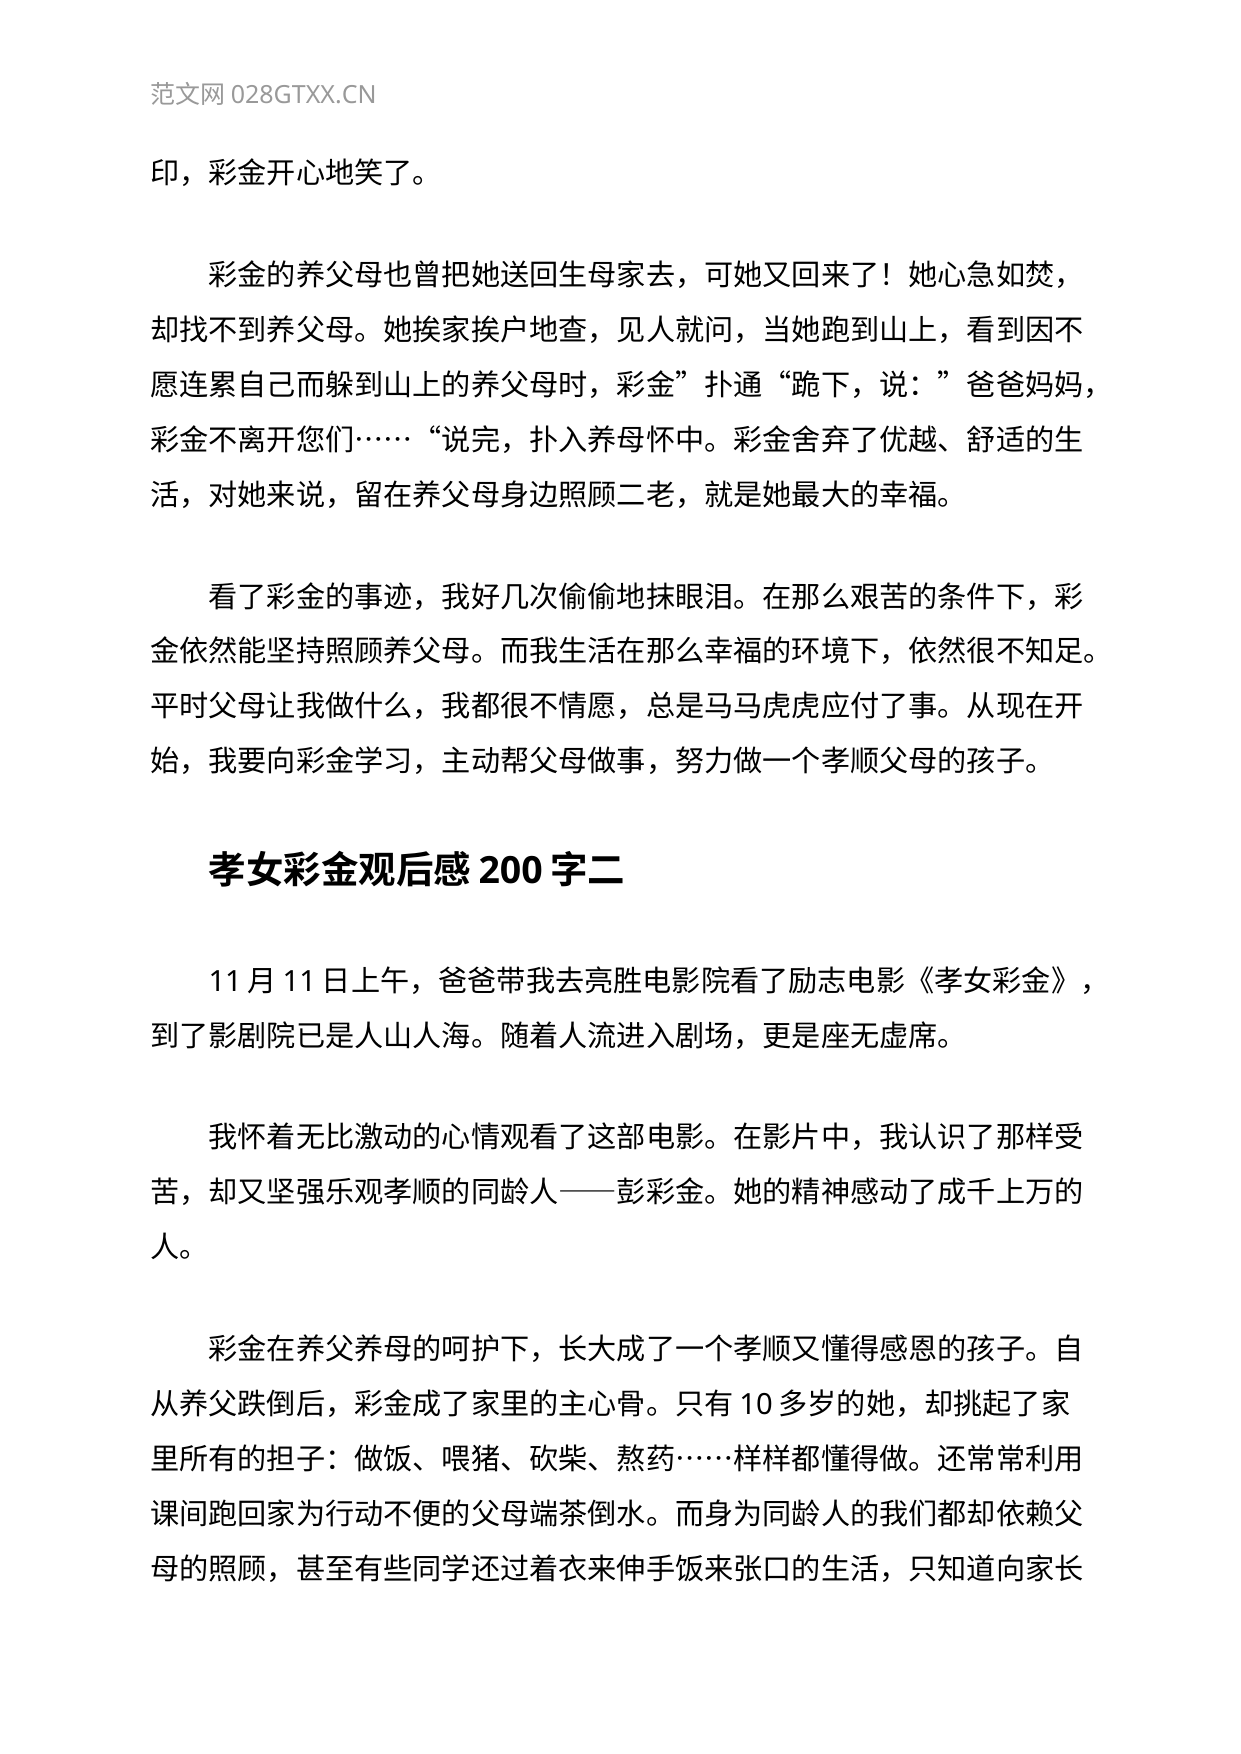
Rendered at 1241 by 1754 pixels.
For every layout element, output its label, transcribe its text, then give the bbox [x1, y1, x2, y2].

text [150, 1326, 1090, 1587]
text 看了彩金的事迹，我好几次偷偷地抹眼泪。在那么艰苦的条件下，彩金依然能坚持照顾养父母。而我生活在那么幸福的环境下，依然很不知足。平时父母让我做什么，我都很不情愿，总是马马虎虎应付了事。从现在开始，我要向彩金学习，主动帮父母做事，努力做一个孝顺父母的孩子。 [150, 573, 1090, 780]
text 我怀着无比激动的心情观看了这部电影。在影片中，我认识了那样受苦，却又坚强乐观孝顺的同龄人——彭彩金。她的精神感动了成千上万的人。 [150, 1114, 1090, 1266]
text 彩金的养父母也曾把她送回生母家去，可她又回来了！她心急如焚，却找不到养父母。她挨家挨户地查，见人就问，当她跑到山上，看到因不愿连累自己而躲到山上的养父母时，彩金”扑通“跪下，说：”爸爸妈妈，彩金不离开您们……“说完，扑入养母怀中。彩金舍弃了优越、舒适的生活，对她来说，留在养父母身边照顾二老，就是她最大的幸福。 [150, 252, 1090, 514]
text 11月11日上午，爸爸带我去亮胜电影院看了励志电影《孝女彩金》，到了影剧院已是人山人海。随着人流进入剧场，更是座无虚席。 [150, 957, 1090, 1054]
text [150, 150, 1090, 192]
text 孝女彩金观后感200字二 [150, 839, 1090, 894]
